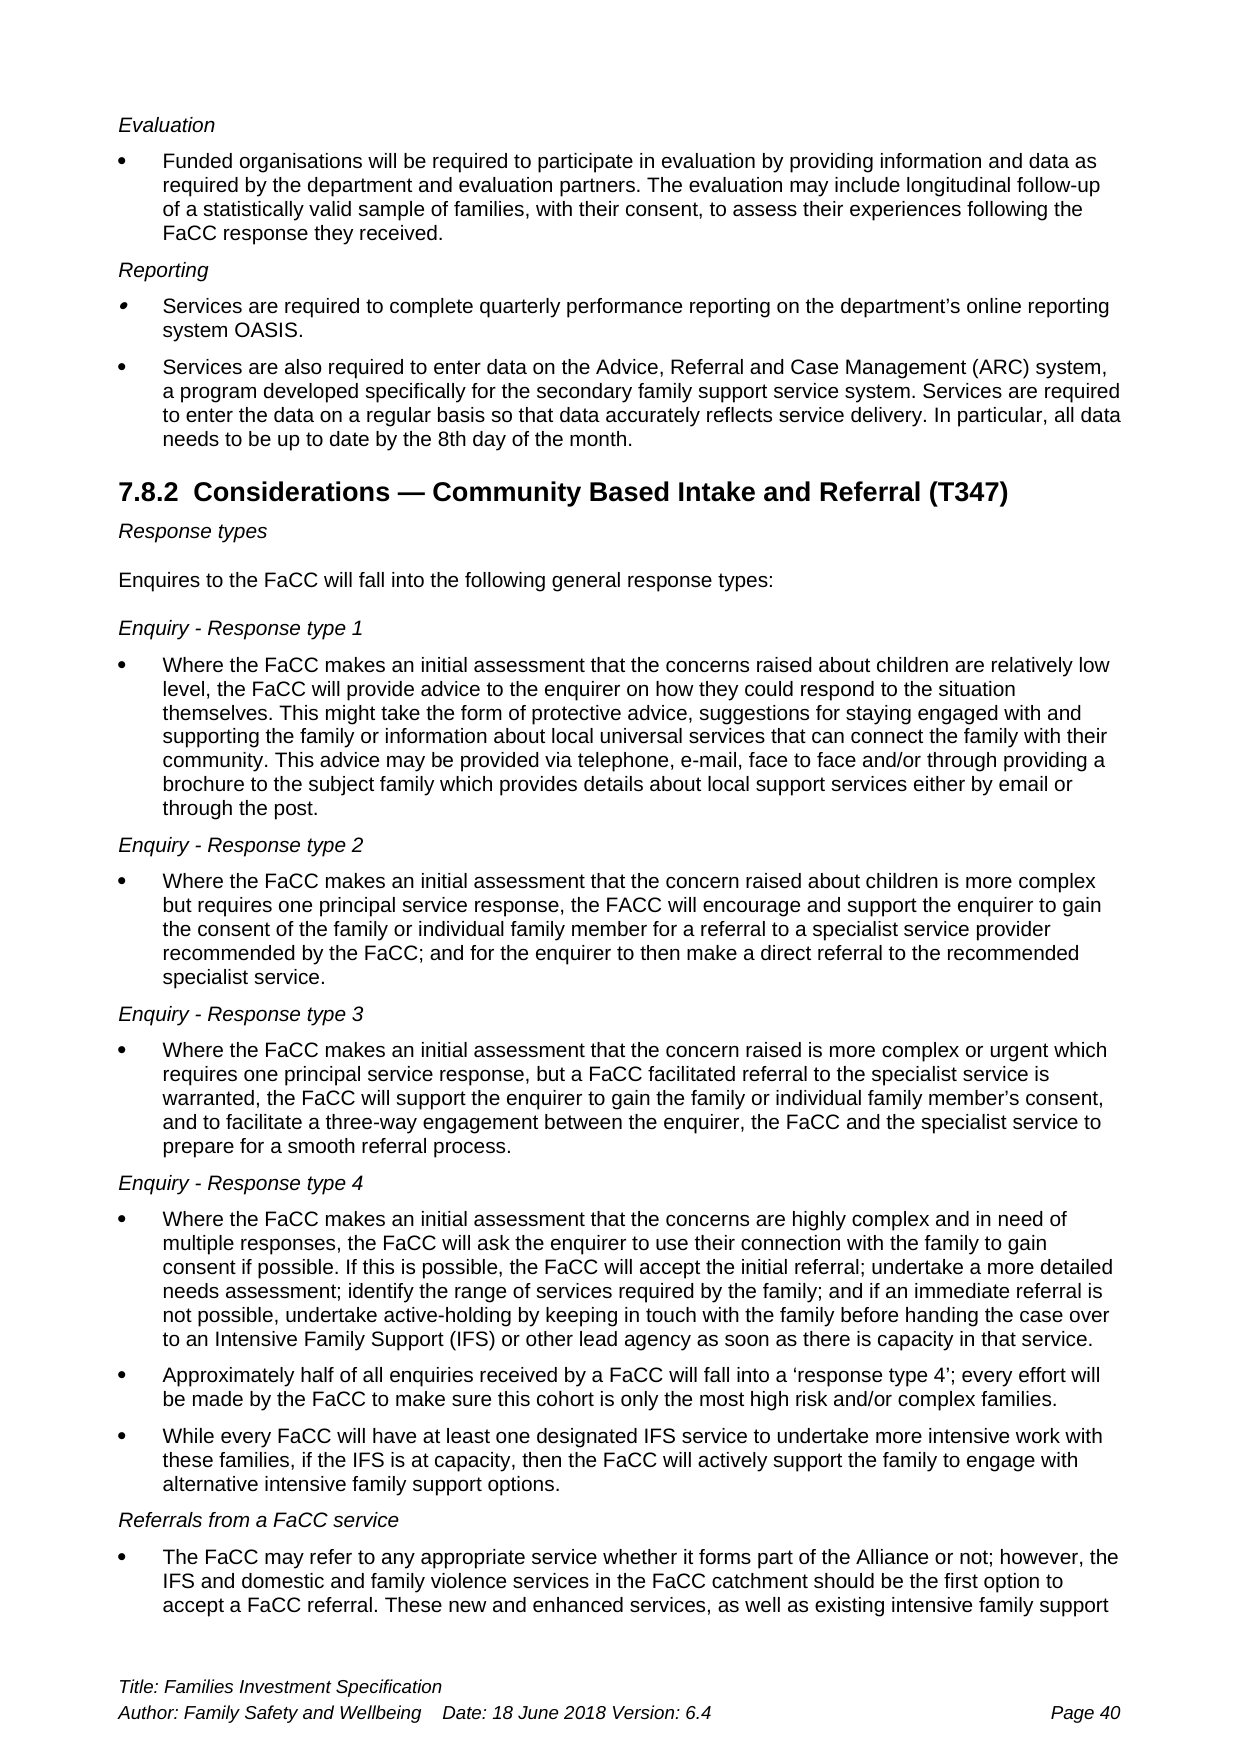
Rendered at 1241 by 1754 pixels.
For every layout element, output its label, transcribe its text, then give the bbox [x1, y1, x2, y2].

text Enquiry - Response type 2 [118, 833, 1122, 857]
text Enquires to the FaCC will fall into the following general response types: [118, 568, 1122, 592]
text Response types [118, 519, 1122, 543]
list Funded organisations will be required to participate in evaluation by providing information and data as required by the department and evaluation partners. The evaluation may include longitudinal follow-up of a statistically valid sample of families, with their consent, to assess their experiences following the FaCC response they received. [118, 149, 1122, 245]
list Approximately half of all enquiries received by a FaCC will fall into a ‘response type 4’; every effort will be made by the FaCC to make sure this cohort is only the most high risk and/or complex families. [118, 1363, 1122, 1411]
text Enquiry - Response type 1 [118, 616, 1122, 640]
text Enquiry - Response type 4 [118, 1170, 1122, 1194]
list Where the FaCC makes an initial assessment that the concern raised is more complex or urgent which requires one principal service response, but a FaCC facilitated referral to the specialist service is warranted, the FaCC will support the enquirer to gain the family or individual family member’s consent, and to facilitate a three-way engagement between the enquirer, the FaCC and the specialist service to prepare for a smooth referral process. [118, 1038, 1122, 1158]
text Referrals from a FaCC service [118, 1508, 1122, 1532]
list Services are also required to enter data on the Advice, Referral and Case Management (ARC) system, a program developed specifically for the secondary family support service system. Services are required to enter the data on a regular basis so that data accurately reflects service delivery. In particular, all data needs to be up to date by the 8th day of the month. [118, 354, 1122, 451]
text Enquiry - Response type 3 [118, 1002, 1122, 1026]
list Where the FaCC makes an initial assessment that the concerns raised about children are relatively low level, the FaCC will provide advice to the enquirer on how they could respond to the situation themselves. This might take the form of protective advice, suggestions for staying engaged with and supporting the family or information about local universal services that can connect the family with their community. This advice may be provided via telephone, e-mail, face to face and/or through providing a brochure to the subject family which provides details about local support services either by email or through the post. [118, 652, 1122, 820]
text Evaluation [118, 113, 1122, 137]
list Services are required to complete quarterly performance reporting on the department’s online reporting system OASIS. [118, 294, 1122, 342]
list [118, 1545, 1122, 1617]
text Reporting [118, 258, 1122, 282]
list Where the FaCC makes an initial assessment that the concern raised about children is more complex but requires one principal service response, the FACC will encourage and support the enquirer to gain the consent of the family or individual family member for a referral to a specialist service provider recommended by the FaCC; and for the enquirer to then make a direct referral to the recommended specialist service. [118, 869, 1122, 989]
subtitle 7.8.2 Considerations — Community Based Intake and Referral (T347) [118, 476, 1122, 507]
list While every FaCC will have at least one designated IFS service to undertake more intensive work with these families, if the IFS is at capacity, then the FaCC will actively support the family to engage with alternative intensive family support options. [118, 1424, 1122, 1496]
list Where the FaCC makes an initial assessment that the concerns are highly complex and in need of multiple responses, the FaCC will ask the enquirer to use their connection with the family to gain consent if possible. If this is possible, the FaCC will accept the initial referral; undertake a more detailed needs assessment; identify the range of services required by the family; and if an immediate referral is not possible, undertake active-holding by keeping in touch with the family before handing the case over to an Intensive Family Support (IFS) or other lead agency as soon as there is capacity in that service. [118, 1207, 1122, 1351]
